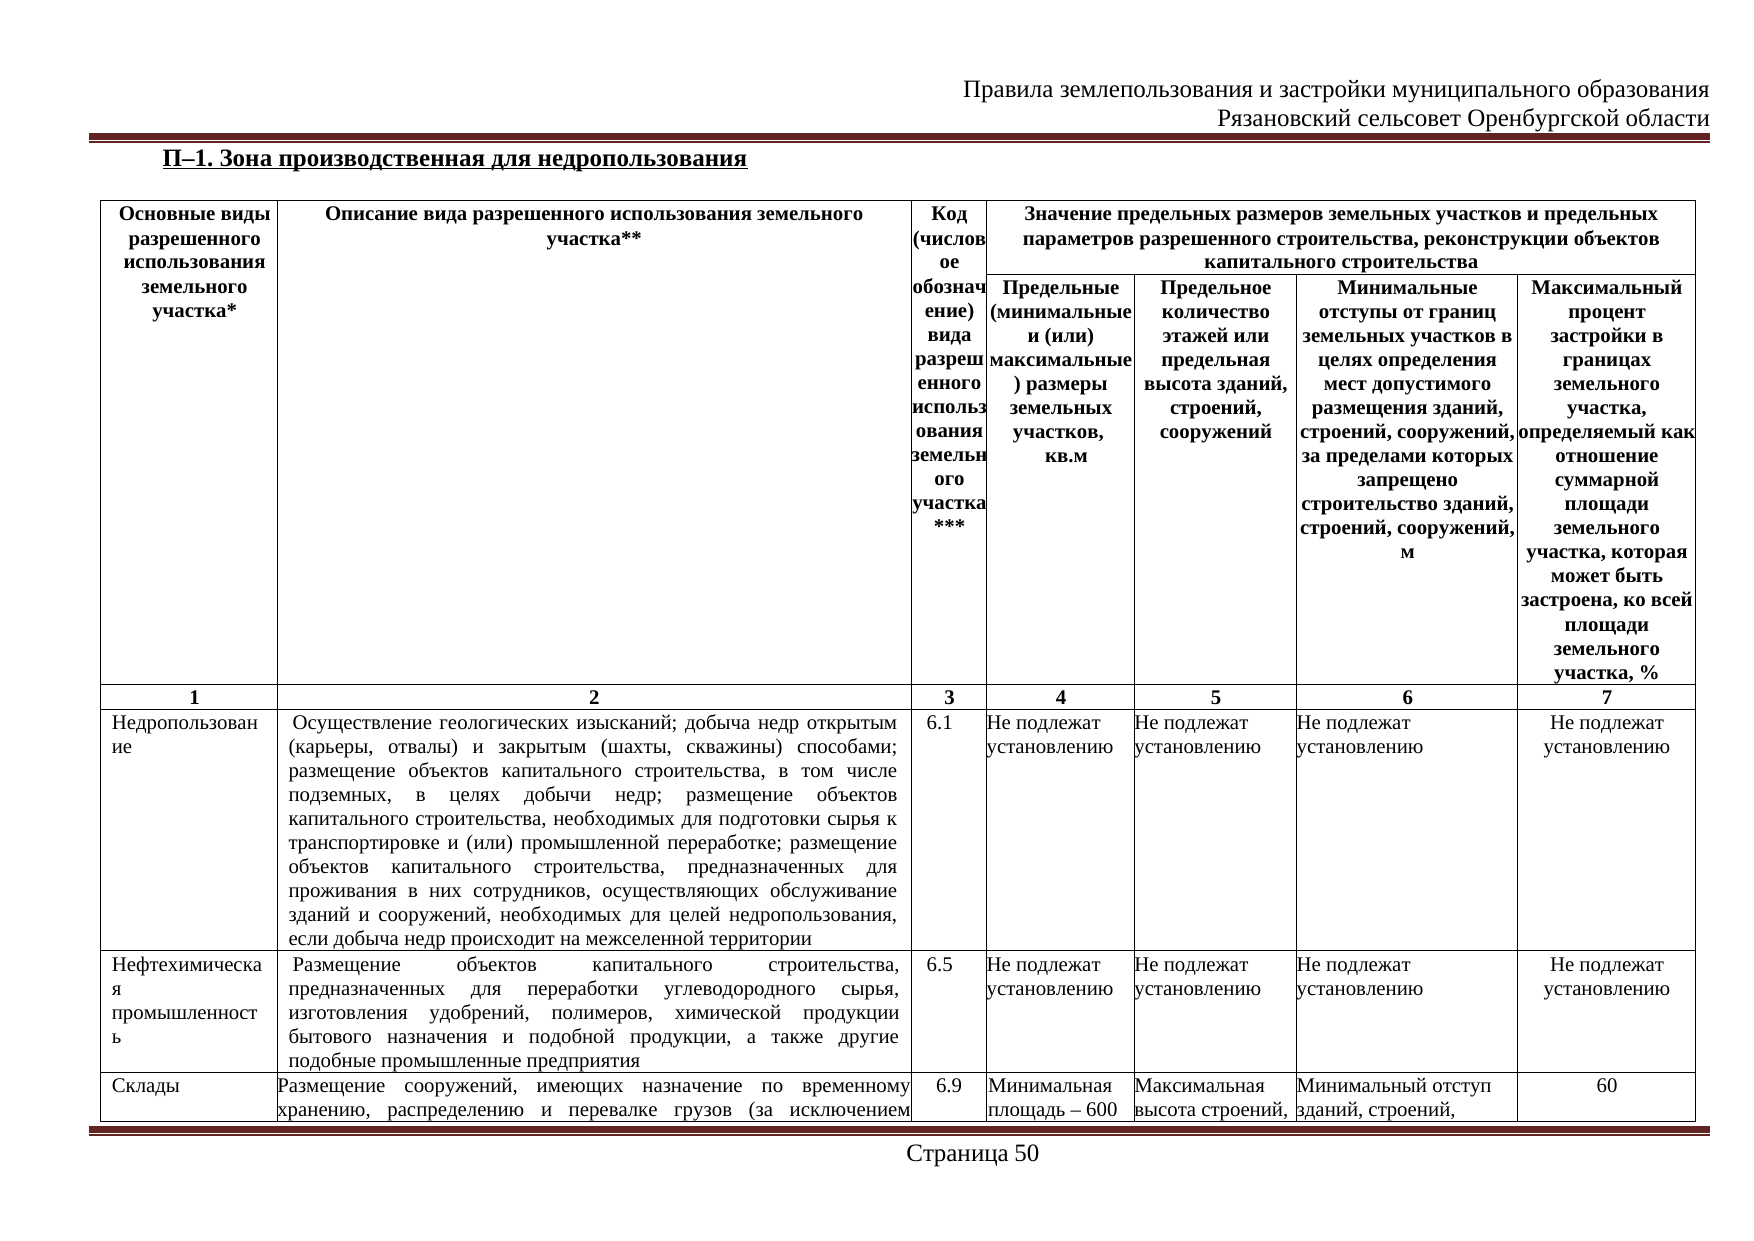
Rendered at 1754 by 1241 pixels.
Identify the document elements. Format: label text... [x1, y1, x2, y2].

table_cell 60 [1518, 1073, 1695, 1121]
table_cell 6.1 [912, 710, 986, 950]
table_cell 3 [912, 685, 986, 709]
table_cell Не подлежат установлению [1297, 710, 1517, 950]
table_header Код (числовое обозначение) вида разрешенного использования земельного участка*** [912, 201, 986, 684]
table_cell Максимальный процент застройки в границах земельного участка, определяемый как отношение суммарной площади земельного участка, которая может быть застроена, ко всей площади земельного участка, % [1518, 275, 1695, 684]
text П–1. Зона производственная для недропользования [89, 143, 1710, 172]
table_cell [1297, 1073, 1517, 1121]
table_cell Не подлежат установлению [1518, 710, 1695, 950]
table_cell 6.5 [912, 951, 986, 1072]
table_cell 4 [987, 685, 1134, 709]
table_cell Осуществление геологических изысканий; добыча недр открытым (карьеры, отвалы) и закрытым (шахты, скважины) способами; размещение объектов капитального строительства, в том числе подземных, в целях добычи недр; размещение объектов капитального строительства, необходимых для подготовки сырья к транспортировке и (или) промышленной переработке; размещение объектов капитального строительства, предназначенных для проживания в них сотрудников, осуществляющих обслуживание зданий и сооружений, необходимых для целей недропользования, если добыча недр происходит на межселенной территории [278, 710, 911, 950]
table_cell Не подлежат установлению [987, 710, 1134, 950]
table_cell 1 [101, 685, 277, 709]
table_cell 5 [1135, 685, 1296, 709]
table_cell Склады [101, 1073, 277, 1121]
table_cell Нефтехимическая промышленность [101, 951, 277, 1072]
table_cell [987, 1073, 1134, 1121]
table_cell Не подлежат установлению [1518, 951, 1695, 1072]
table_header Описание вида разрешенного использования земельного участка** [278, 201, 911, 684]
table_cell Предельное количество этажей или предельная высота зданий, строений, сооружений [1135, 275, 1296, 684]
table_cell 6.9 [912, 1073, 986, 1121]
table_cell 7 [1518, 685, 1695, 709]
table_cell Размещение объектов капитального строительства, предназначенных для переработки углеводородного сырья, изготовления удобрений, полимеров, химической продукции бытового назначения и подобной продукции, а также другие подобные промышленные предприятия [278, 951, 911, 1072]
table_header Основные виды разрешенного использования земельного участка* [101, 201, 277, 684]
table_cell Не подлежат установлению [1297, 951, 1517, 1072]
table_cell Недропользование [101, 710, 277, 950]
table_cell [278, 1073, 911, 1121]
table_header Значение предельных размеров земельных участков и предельных параметров разрешенного строительства, реконструкции объектов капитального строительства [987, 201, 1695, 273]
table_cell Не подлежат установлению [1135, 710, 1296, 950]
table_cell 2 [278, 685, 911, 709]
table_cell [1135, 1073, 1296, 1121]
table_cell Не подлежат установлению [987, 951, 1134, 1072]
table_cell 6 [1297, 685, 1517, 709]
table_cell Не подлежат установлению [1135, 951, 1296, 1072]
table_cell Предельные (минимальные и (или) максимальные) размеры земельных участков, кв.м [987, 275, 1134, 684]
table_cell Минимальные отступы от границ земельных участков в целях определения мест допустимого размещения зданий, строений, сооружений, за пределами которых запрещено строительство зданий, строений, сооружений, м [1297, 275, 1517, 684]
